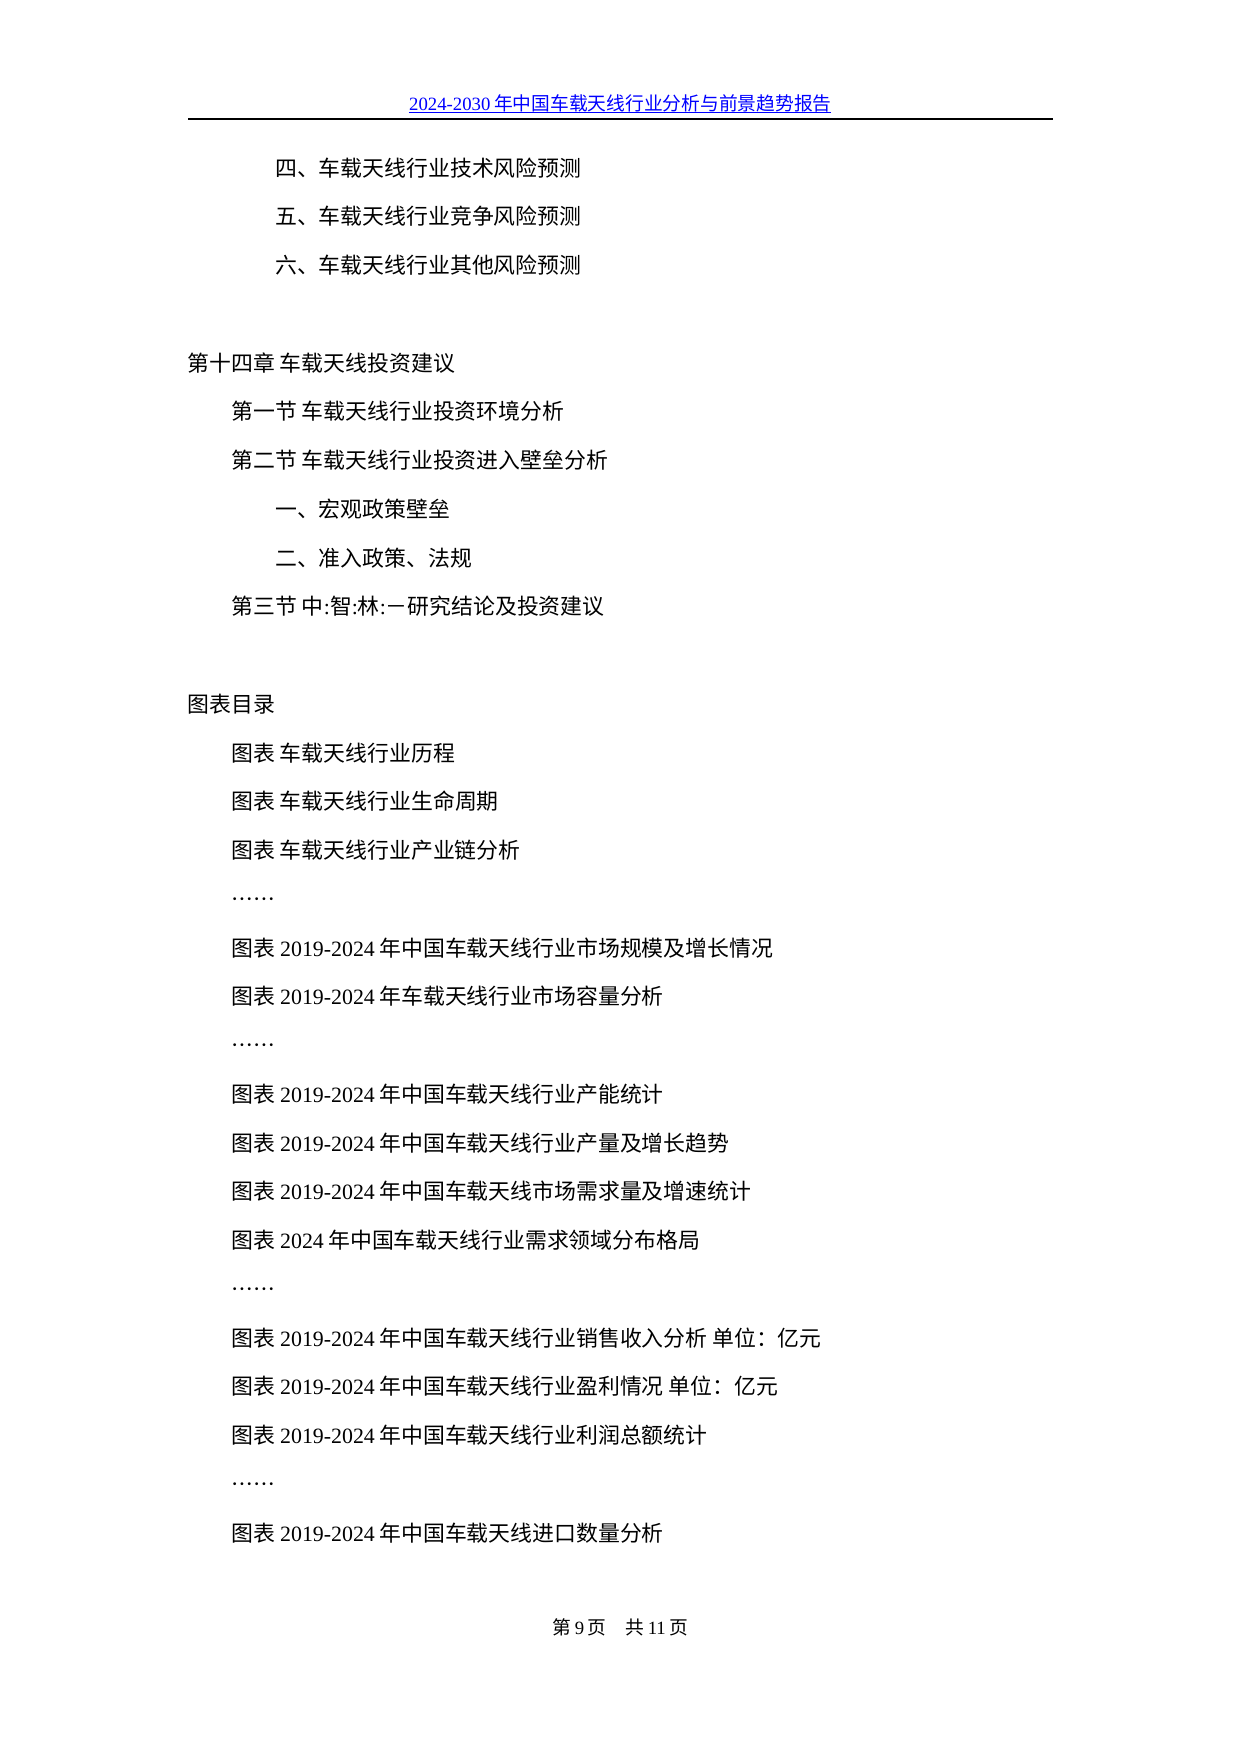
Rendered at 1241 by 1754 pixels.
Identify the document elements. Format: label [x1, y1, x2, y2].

text [187, 150, 1053, 1548]
